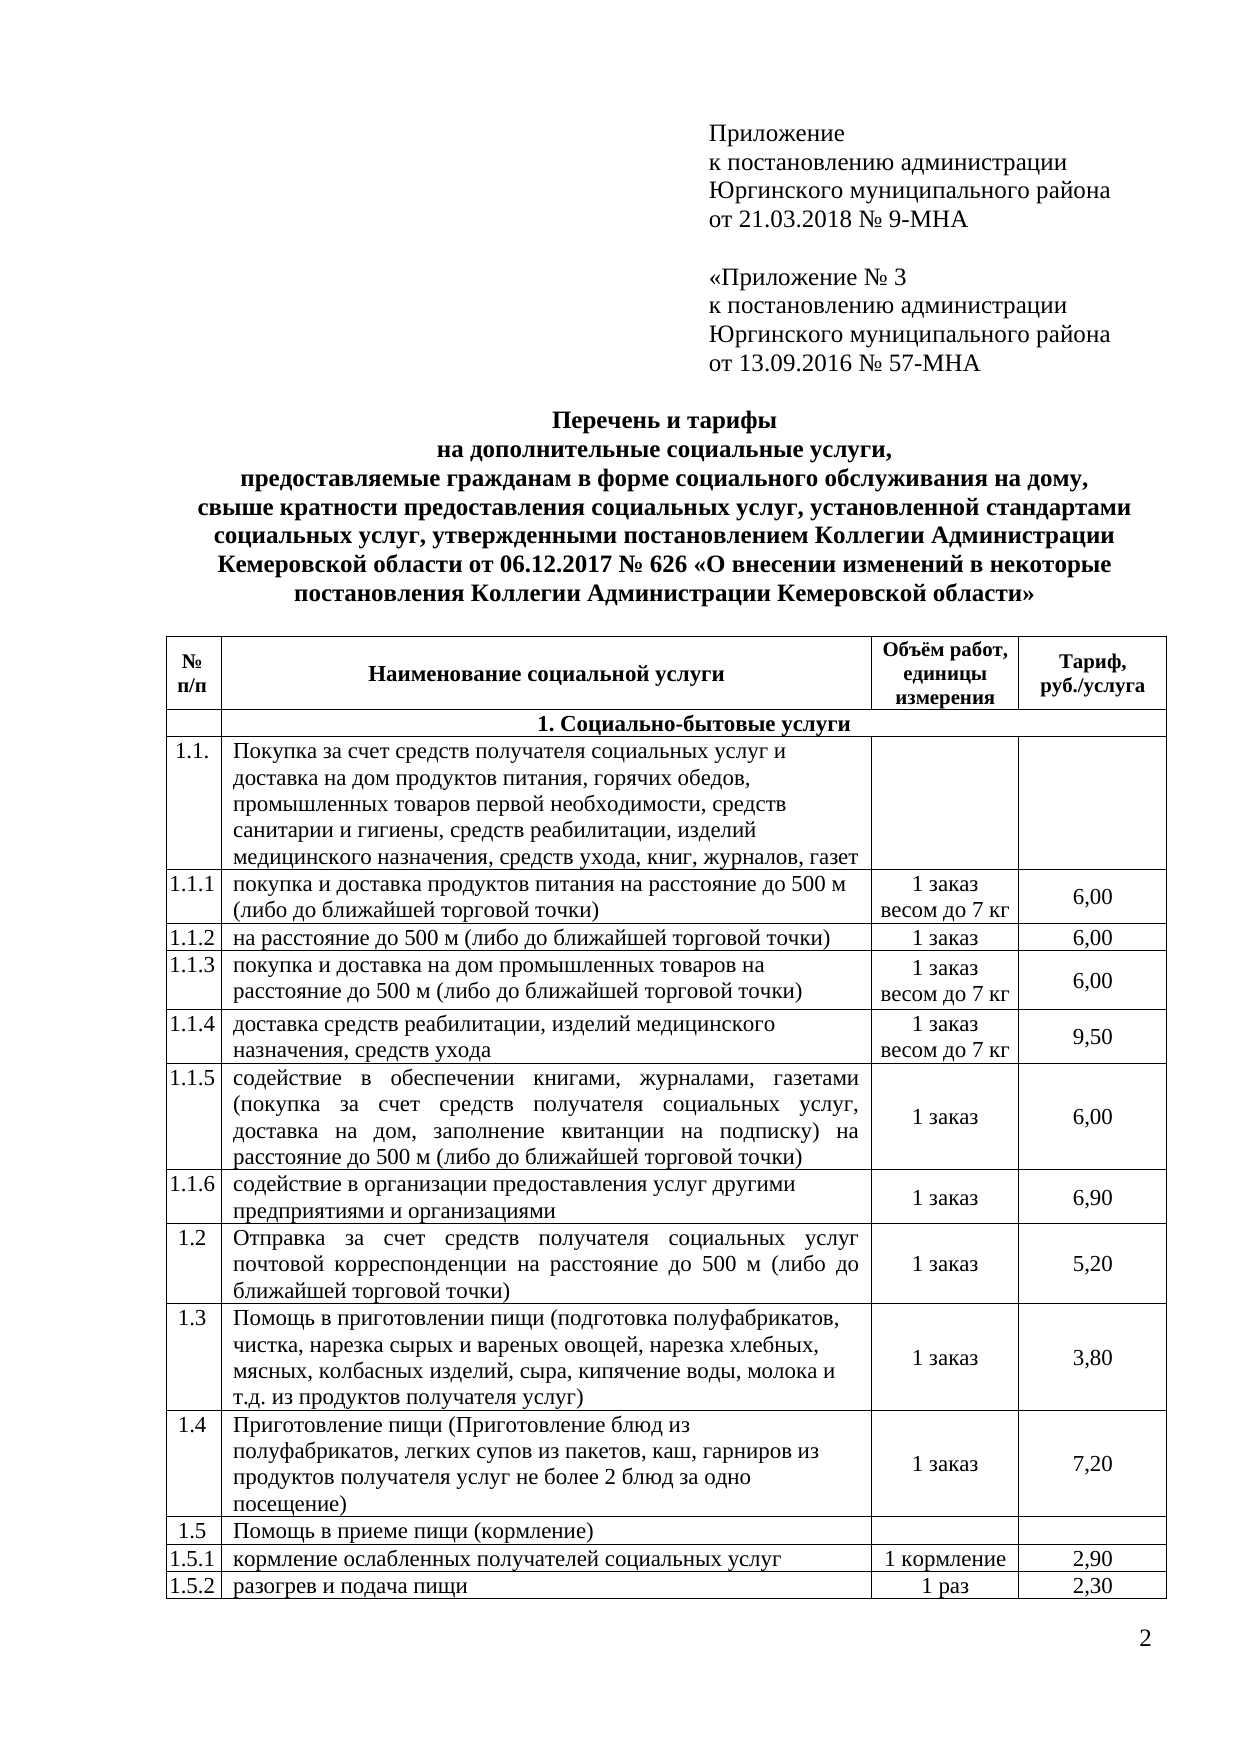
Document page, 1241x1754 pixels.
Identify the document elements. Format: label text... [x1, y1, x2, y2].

table_cell 1.1.6 [167, 1170, 221, 1223]
table_cell 1.1.3 [167, 951, 221, 1009]
table_cell 1.5 [167, 1517, 221, 1543]
table_cell 1 заказ весом до 7 кг [872, 1010, 1018, 1063]
table_cell 1 кормление [872, 1545, 1018, 1571]
text Юргинского муниципального района [709, 319, 1152, 348]
table_cell 1.1.4 [167, 1010, 221, 1063]
table_cell 1.2 [167, 1224, 221, 1303]
table_cell [872, 737, 1018, 869]
table_cell 1.1.5 [167, 1064, 221, 1169]
table_cell 6,00 [1019, 924, 1166, 950]
table_cell 6,00 [1019, 951, 1166, 1009]
table_cell 1 раз [872, 1572, 1018, 1598]
table_cell 1.1. [167, 737, 221, 869]
table_cell Помощь в приготовлении пищи (подготовка полуфабрикатов, чистка, нарезка сырых и вареных овощей, нарезка хлебных, мясных, колбасных изделий, сыра, кипячение воды, молока и т.д. из продуктов получателя услуг) [222, 1304, 871, 1410]
text на дополнительные социальные услуги, [177, 434, 1152, 463]
text от 21.03.2018 № 9-МНА [709, 204, 1152, 233]
table_cell Приготовление пищи (Приготовление блюд из полуфабрикатов, легких супов из пакетов, каш, гарниров из продуктов получателя услуг не более 2 блюд за одно посещение) [222, 1411, 871, 1516]
table_cell 6,00 [1019, 1064, 1166, 1169]
text Приложение [709, 118, 1152, 147]
text Перечень и тарифы [177, 406, 1152, 434]
table_cell 3,80 [1019, 1304, 1166, 1410]
table_cell 2,90 [1019, 1545, 1166, 1571]
table_cell 1.1.1 [167, 870, 221, 923]
table_cell 5,20 [1019, 1224, 1166, 1303]
text к постановлению администрации [709, 291, 1152, 319]
table_cell 9,50 [1019, 1010, 1166, 1063]
table_cell 1.1.2 [167, 924, 221, 950]
table_cell кормление ослабленных получателей социальных услуг [222, 1545, 871, 1571]
table_header Наименование социальной услуги [222, 637, 871, 709]
table_cell 1.4 [167, 1411, 221, 1516]
table_cell 1 заказ весом до 7 кг [872, 951, 1018, 1009]
table_cell [872, 1517, 1018, 1543]
table_header Объём работ, единицы измерения [872, 637, 1018, 709]
text к постановлению администрации [709, 147, 1152, 176]
table_cell 1 заказ [872, 1064, 1018, 1169]
table_cell разогрев и подача пищи [222, 1572, 871, 1598]
table_cell доставка средств реабилитации, изделий медицинского назначения, средств ухода [222, 1010, 871, 1063]
text свыше кратности предоставления социальных услуг, установленной стандартами социальных услуг, утвержденными постановлением Коллегии Администрации Кемеровской области от 06.12.2017 № 626 «О внесении изменений в некоторые постановления Коллегии Администрации Кемеровской области» [177, 492, 1152, 607]
table_cell 1 заказ [872, 924, 1018, 950]
table_cell покупка и доставка на дом промышленных товаров на расстояние до 500 м (либо до ближайшей торговой точки) [222, 951, 871, 1009]
text предоставляемые гражданам в форме социального обслуживания на дому, [177, 463, 1152, 492]
table_cell Помощь в приеме пищи (кормление) [222, 1517, 871, 1543]
table_cell покупка и доставка продуктов питания на расстояние до 500 м (либо до ближайшей торговой точки) [222, 870, 871, 923]
table_cell 1 заказ [872, 1411, 1018, 1516]
table_cell 1. Социально-бытовые услуги [222, 710, 1166, 736]
table_cell [1019, 1517, 1166, 1543]
text от 13.09.2016 № 57-МНА [709, 348, 1152, 377]
table_cell 1.3 [167, 1304, 221, 1410]
table_cell 1 заказ [872, 1224, 1018, 1303]
table_cell 1.5.1 [167, 1545, 221, 1571]
table_cell 6,90 [1019, 1170, 1166, 1223]
table_cell 6,00 [1019, 870, 1166, 923]
table_cell содействие в обеспечении книгами, журналами, газетами (покупка за счет средств получателя социальных услуг, доставка на дом, заполнение квитанции на подписку) на расстояние до 500 м (либо до ближайшей торговой точки) [222, 1064, 871, 1169]
table_cell [167, 710, 221, 736]
text Юргинского муниципального района [709, 176, 1152, 204]
table_cell 1 заказ [872, 1170, 1018, 1223]
table_cell [1019, 737, 1166, 869]
table_header № п/п [167, 637, 221, 709]
table_cell 2,30 [1019, 1572, 1166, 1598]
table_cell 1.5.2 [167, 1572, 221, 1598]
text «Приложение № 3 [709, 262, 1152, 291]
table_cell 1 заказ [872, 1304, 1018, 1410]
table_cell Покупка за счет средств получателя социальных услуг и доставка на дом продуктов питания, горячих обедов, промышленных товаров первой необходимости, средств санитарии и гигиены, средств реабилитации, изделий медицинского назначения, средств ухода, книг, журналов, газет [222, 737, 871, 869]
table_header Тариф, руб./услуга [1019, 637, 1166, 709]
table_cell 1 заказ весом до 7 кг [872, 870, 1018, 923]
table_cell на расстояние до 500 м (либо до ближайшей торговой точки) [222, 924, 871, 950]
table_cell Отправка за счет средств получателя социальных услуг почтовой корреспонденции на расстояние до 500 м (либо до ближайшей торговой точки) [222, 1224, 871, 1303]
table_cell содействие в организации предоставления услуг другими предприятиями и организациями [222, 1170, 871, 1223]
table_cell 7,20 [1019, 1411, 1166, 1516]
